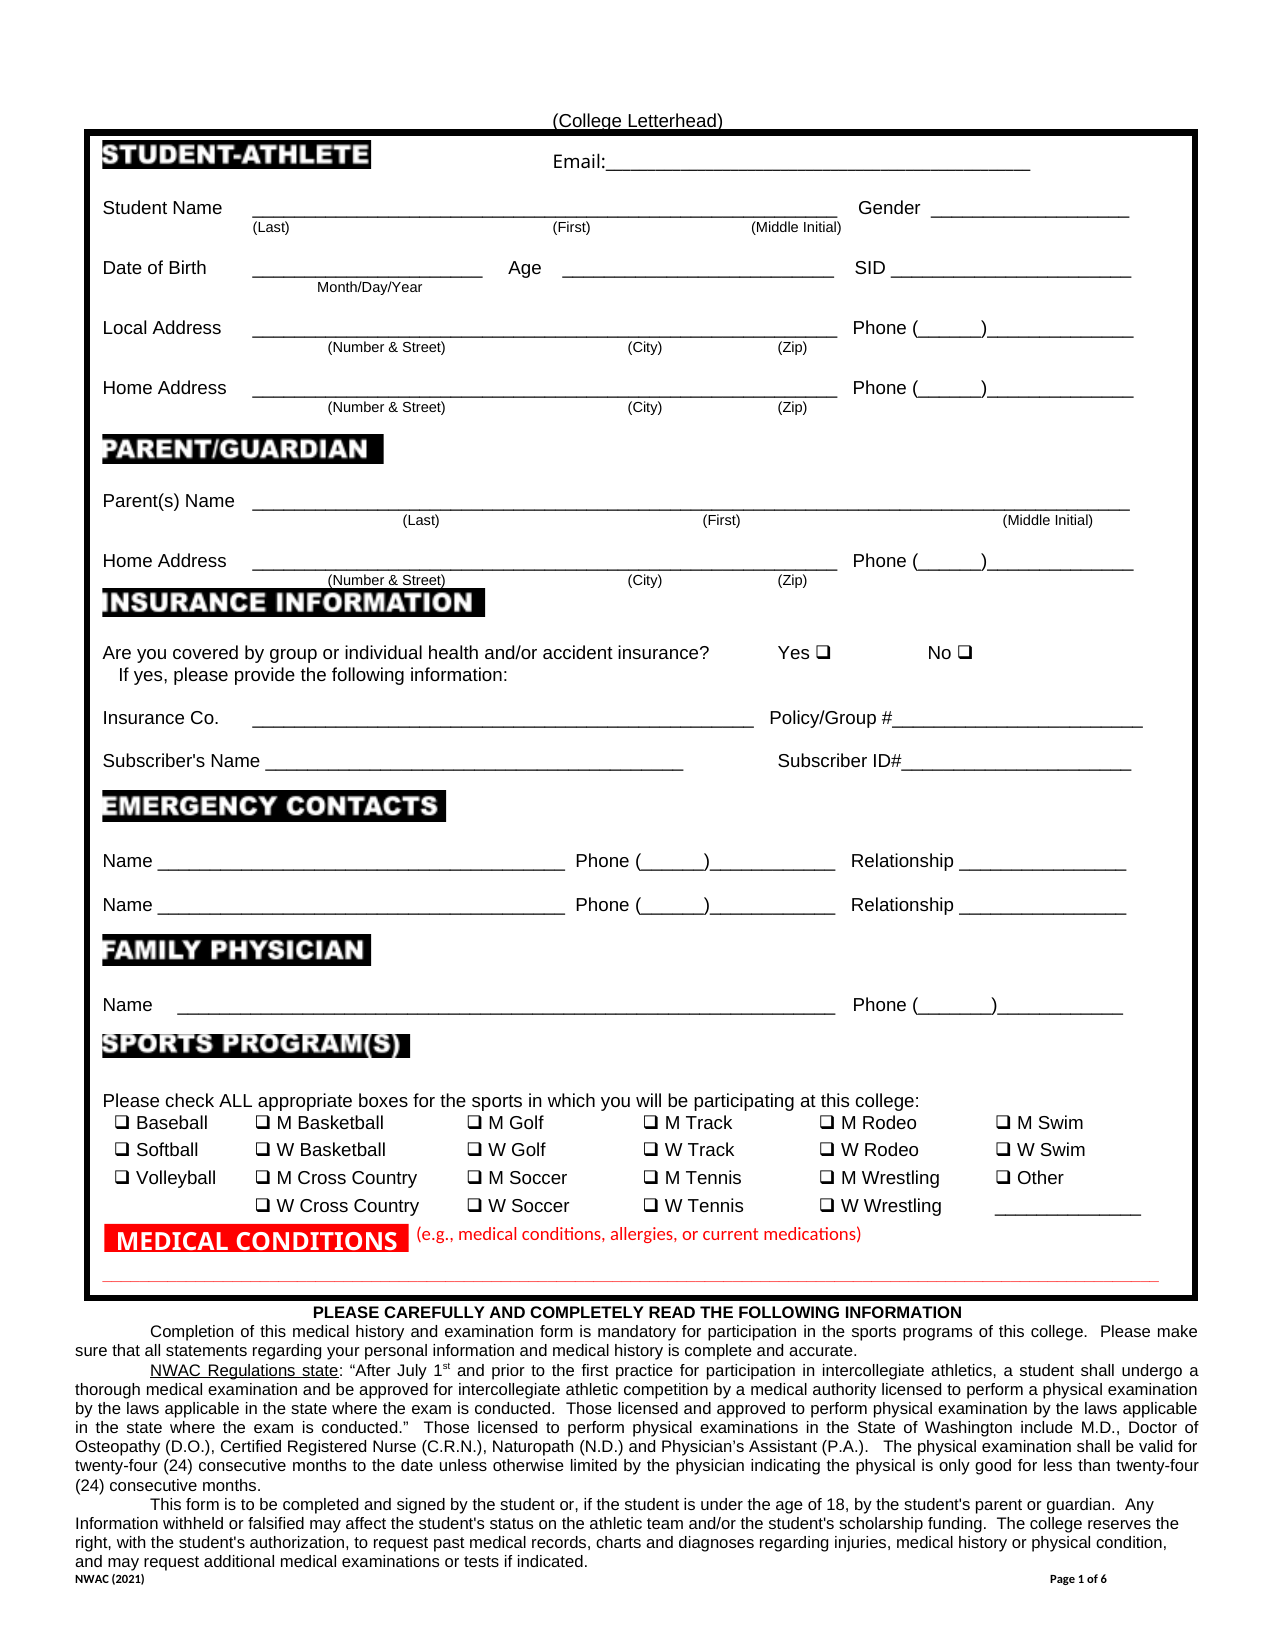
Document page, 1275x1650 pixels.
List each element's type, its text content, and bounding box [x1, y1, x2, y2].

text This form is to be completed and signed by the student or, if the student is under the age of 18, by the student's parent or guardian. Any [75, 1494, 1200, 1514]
text NWAC Regulations state: “After July 1st and prior to the first practice for participation in intercollegiate athletics, a student shall undergo a thorough medical examination and be approved for intercollegiate athletic competition by a medical authority licensed to perform a physical examination by the laws applicable in the state where the exam is conducted. Those licensed and approved to perform physical examination by the laws applicable in the state where the exam is conducted.” Those licensed to perform physical examinations in the State of Washington include M.D., Doctor of Osteopathy (D.O.), Certified Registered Nurse (C.R.N.), Naturopath (N.D.) and Physician’s Assistant (P.A.). The physical examination shall be valid for twenty-four (24) consecutive months to the date unless otherwise limited by the physician indicating the physical is only good for less than twenty-four (24) consecutive months. [75, 1360, 1200, 1494]
text (College Letterhead) [75, 110, 1200, 131]
text and may request additional medical examinations or tests if indicated. [75, 1552, 1200, 1571]
text PLEASE CAREFULLY AND COMPLETELY READ THE FOLLOWING INFORMATION [75, 1303, 1200, 1322]
text NWAC (2021) Page 1 of 6 [75, 1571, 1200, 1587]
text Information withheld or falsified may affect the student's status on the athletic team and/or the student's scholarship funding. The college reserves the [75, 1514, 1200, 1533]
text Completion of this medical history and examination form is mandatory for participation in the sports programs of this college. Please make sure that all statements regarding your personal information and medical history is complete and accurate. [75, 1322, 1200, 1360]
text right, with the student's authorization, to request past medical records, charts and diagnoses regarding injuries, medical history or physical condition, [75, 1533, 1200, 1552]
